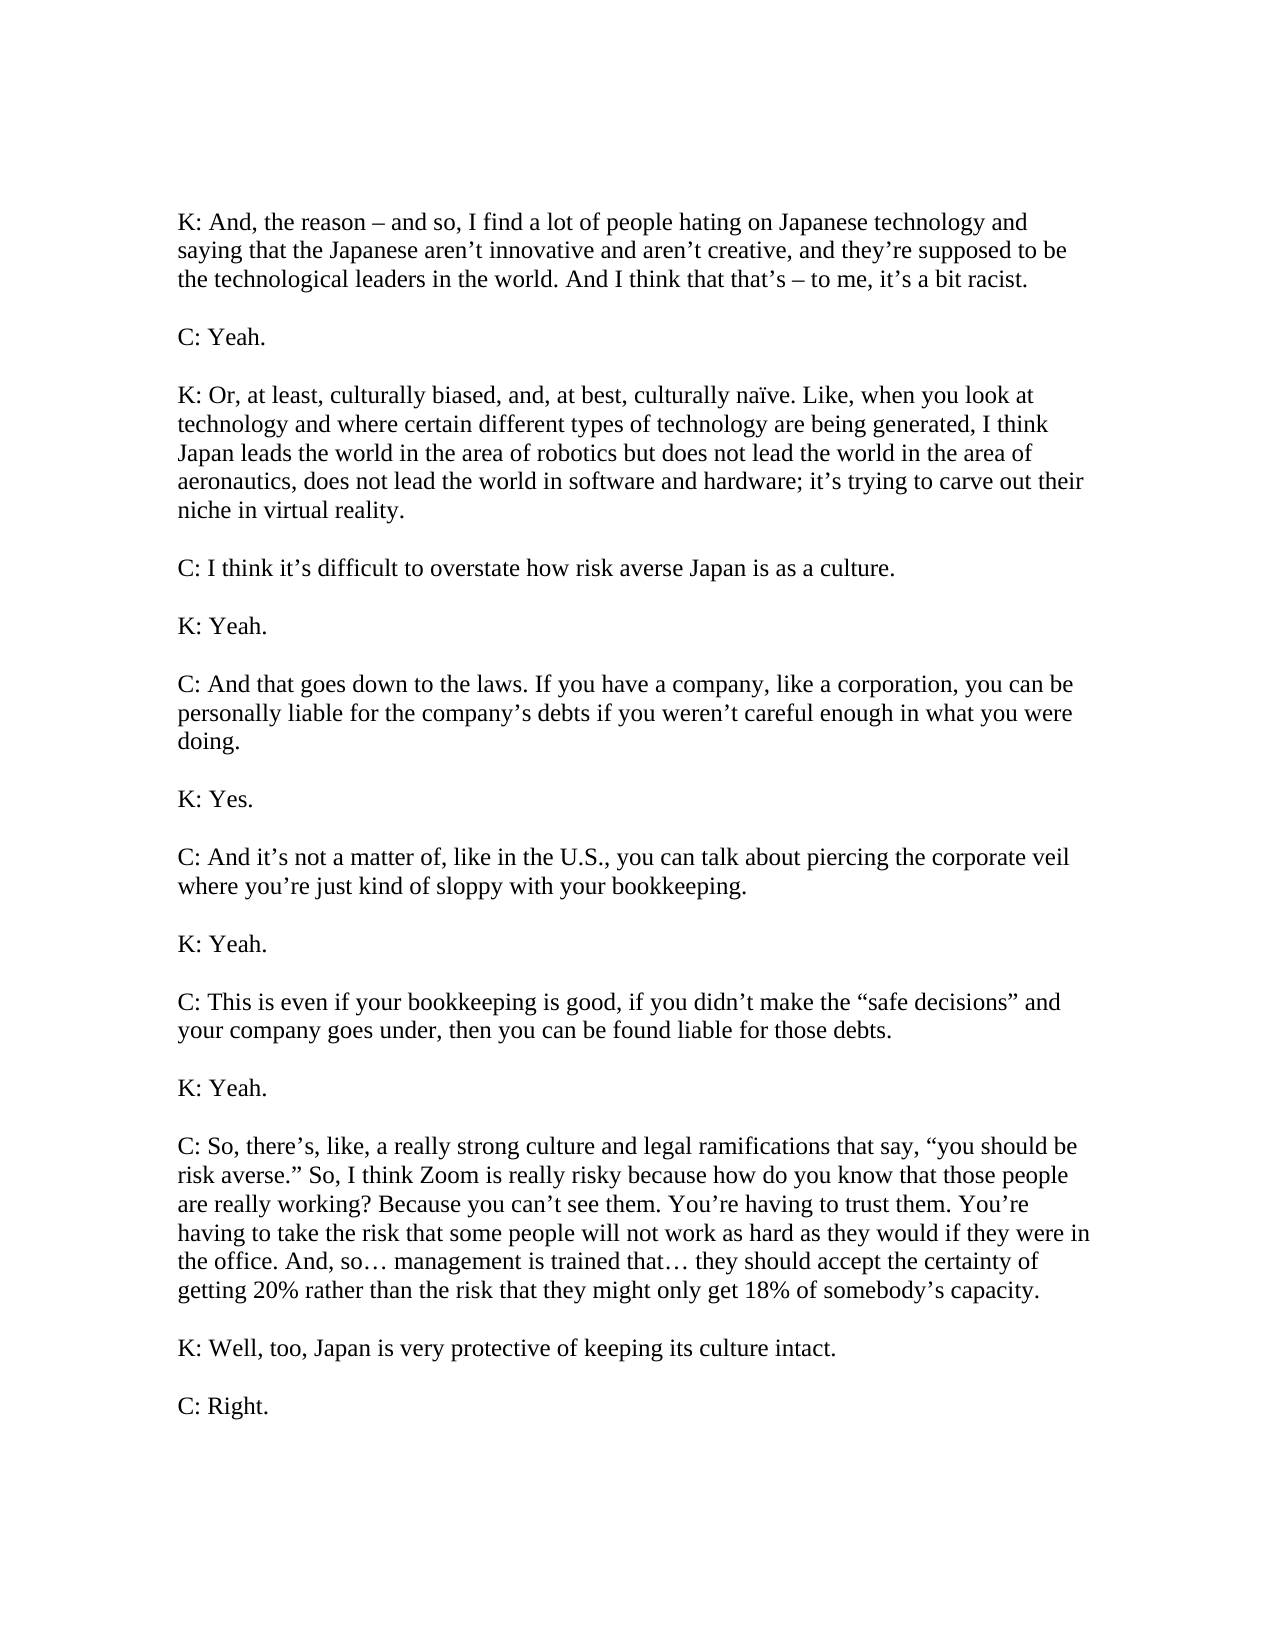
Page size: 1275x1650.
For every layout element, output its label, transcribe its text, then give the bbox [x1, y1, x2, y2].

text K: And, the reason – and so, I find a lot of people hating on Japanese technology and saying that the Japanese aren’t innovative and aren’t creative, and they’re supposed to be the technological leaders in the world. And I think that that’s – to me, it’s a bit racist. [177, 207, 1098, 293]
text C: And it’s not a matter of, like in the U.S., you can talk about piercing the corporate veil where you’re just kind of sloppy with your bookkeeping. [177, 842, 1098, 900]
text K: Yeah. [177, 929, 1098, 958]
text C: And that goes down to the laws. If you have a company, like a corporation, you can be personally liable for the company’s debts if you weren’t careful enough in what you were doing. [177, 669, 1098, 755]
text C: I think it’s difficult to overstate how risk averse Japan is as a culture. [177, 553, 1098, 582]
text K: Well, too, Japan is very protective of keeping its culture intact. [177, 1333, 1098, 1362]
text K: Yeah. [177, 611, 1098, 640]
text K: Or, at least, culturally biased, and, at best, culturally naïve. Like, when you look at technology and where certain different types of technology are being generated, I think Japan leads the world in the area of robotics but does not lead the world in the area of aeronautics, does not lead the world in software and hardware; it’s trying to carve out their niche in virtual reality. [177, 380, 1098, 524]
text K: Yes. [177, 784, 1098, 813]
text K: Yeah. [177, 1073, 1098, 1102]
text C: Right. [177, 1391, 1098, 1420]
text C: So, there’s, like, a really strong culture and legal ramifications that say, “you should be risk averse.” So, I think Zoom is really risky because how do you know that those people are really working? Because you can’t see them. You’re having to trust them. You’re having to take the risk that some people will not work as hard as they would if they were in the office. And, so… management is trained that… they should accept the certainty of getting 20% rather than the risk that they might only get 18% of somebody’s capacity. [177, 1131, 1098, 1304]
text C: Yeah. [177, 322, 1098, 351]
text C: This is even if your bookkeeping is good, if you didn’t make the “safe decisions” and your company goes under, then you can be found liable for those debts. [177, 987, 1098, 1044]
